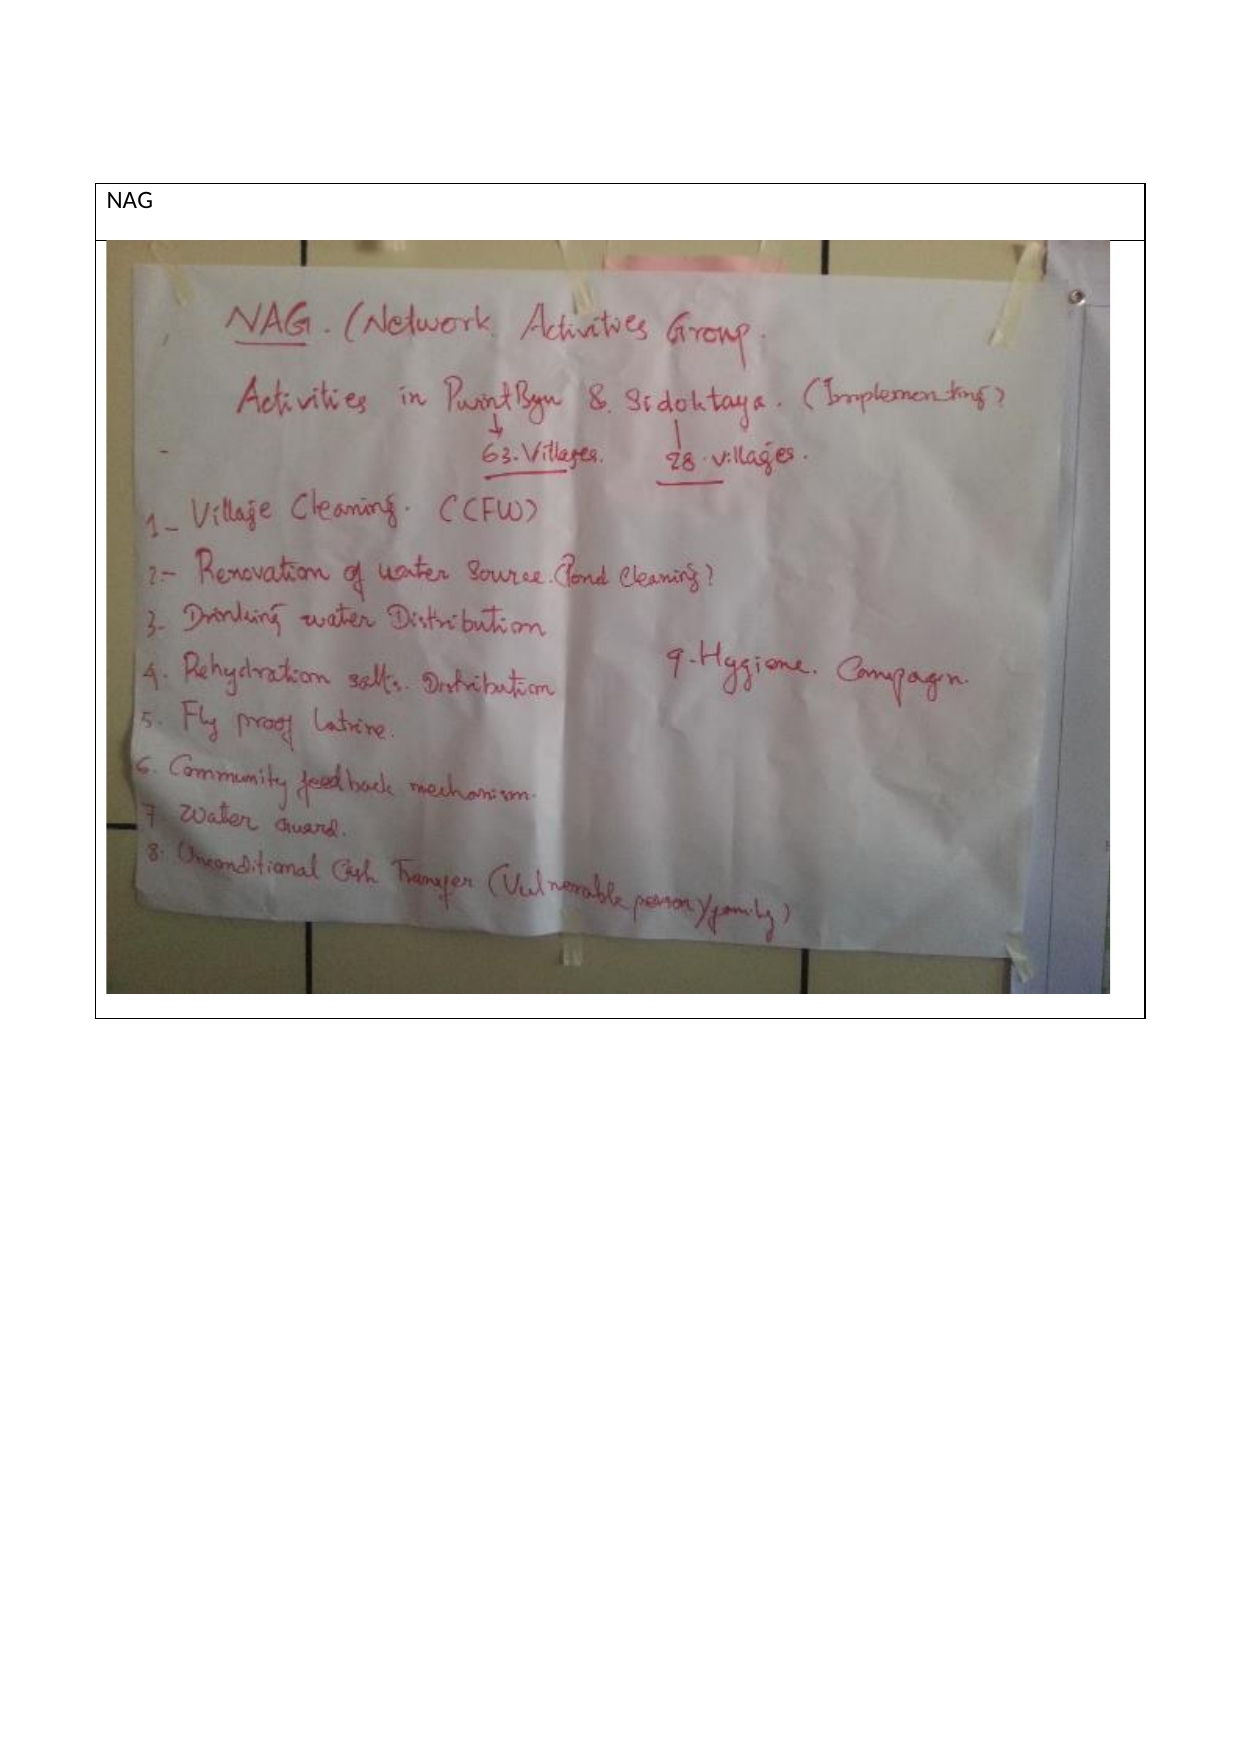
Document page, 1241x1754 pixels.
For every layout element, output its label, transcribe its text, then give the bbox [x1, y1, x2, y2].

table_cell [96, 241, 1144, 1018]
picture [106, 240, 1111, 994]
table_header NAG [96, 184, 1144, 239]
